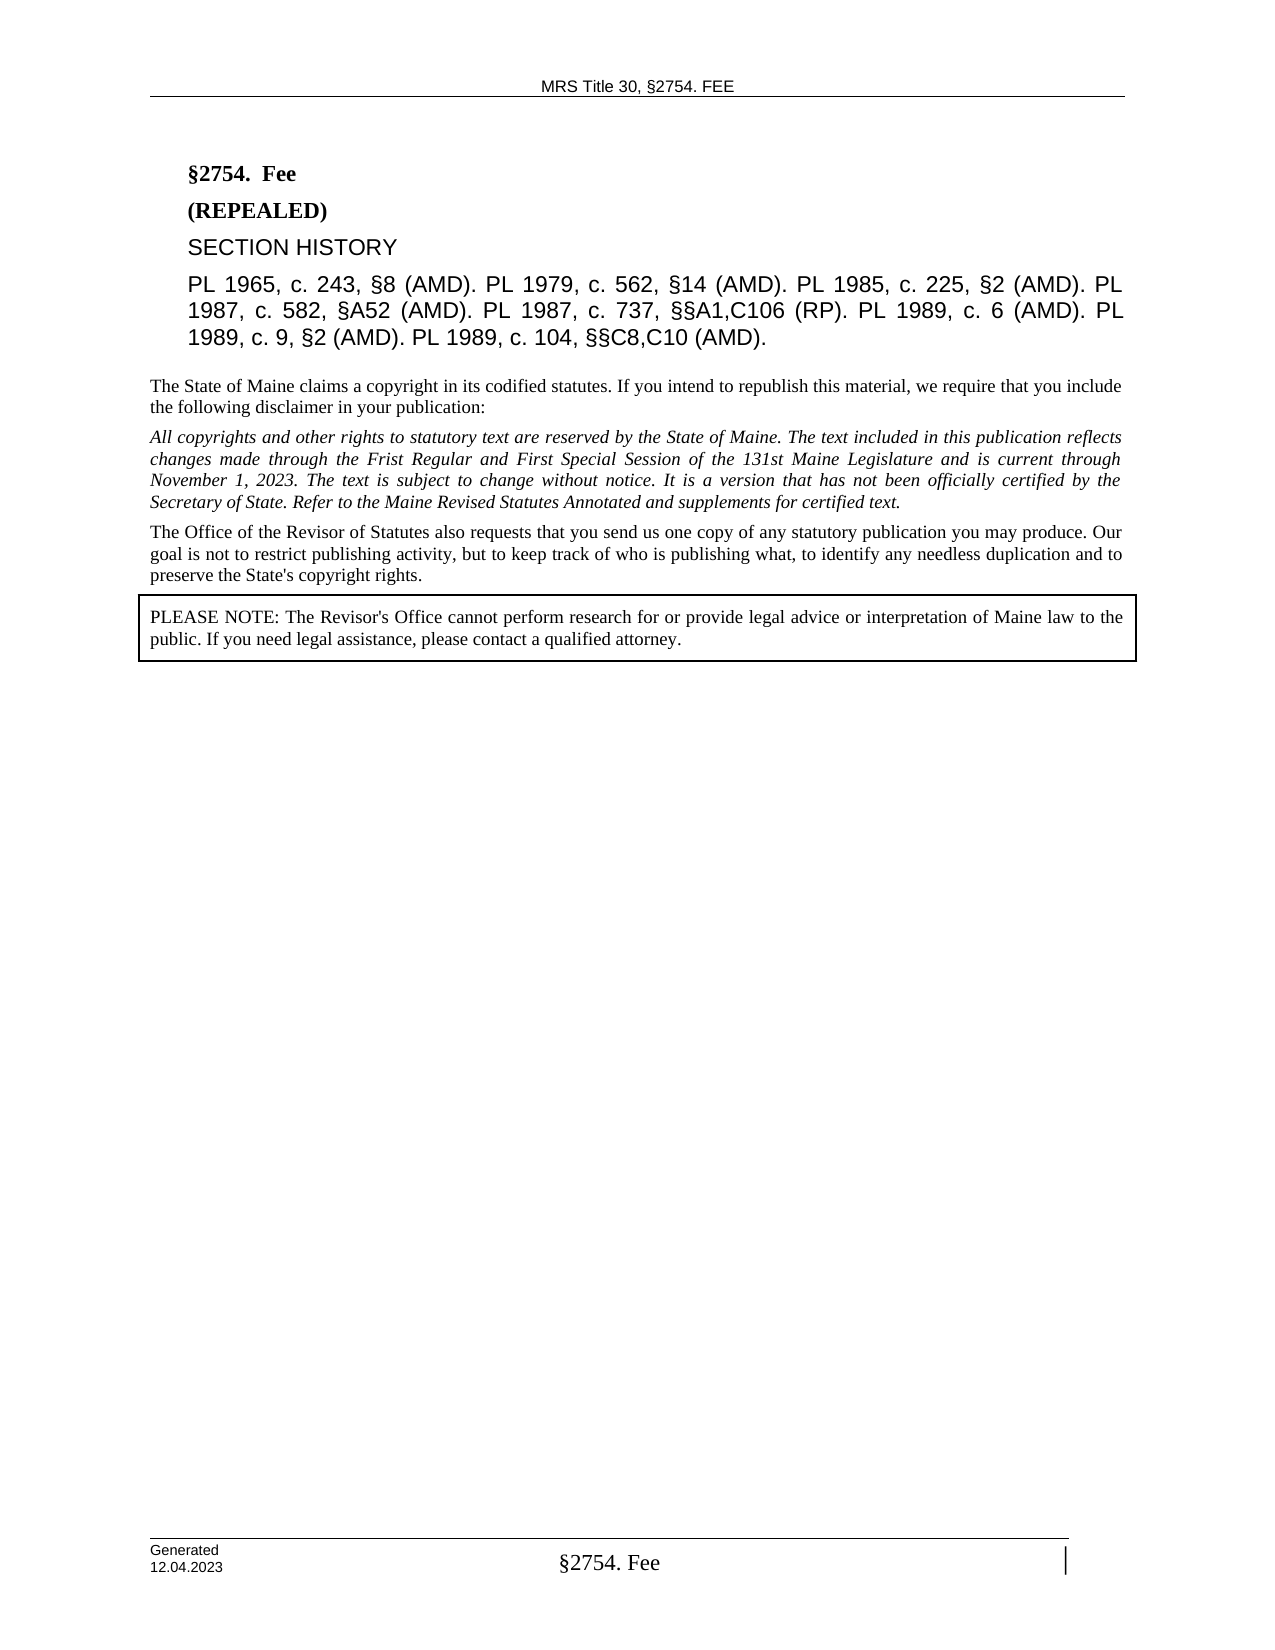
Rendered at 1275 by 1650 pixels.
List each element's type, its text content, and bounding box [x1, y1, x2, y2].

text PL 1965, c. 243, §8 (AMD). PL 1979, c. 562, §14 (AMD). PL 1985, c. 225, §2 (AMD). PL 1987, c. 582, §A52 (AMD). PL 1987, c. 737, §§A1,C106 (RP). PL 1989, c. 6 (AMD). PL 1989, c. 9, §2 (AMD). PL 1989, c. 104, §§C8,C10 (AMD). [187, 271, 1125, 350]
text §2754. Fee [187, 160, 1125, 187]
text SECTION HISTORY [187, 234, 1125, 260]
text All copyrights and other rights to statutory text are reserved by the State of Maine. The text included in this publication reflects changes made through the Frist Regular and First Special Session of the 131st Maine Legislature and is current through November 1, 2023 . The text is subject to change without notice. It is a version that has not been officially certified by the Secretary of State. Refer to the Maine Revised Statutes Annotated and supplements for certified text. [150, 426, 1125, 512]
text PLEASE NOTE: The Revisor's Office cannot perform research for or provide legal advice or interpretation of Maine law to the public. If you need legal assistance, please contact a qualified attorney. [140, 596, 1135, 660]
text (REPEALED) [187, 197, 1125, 223]
text The Office of the Revisor of Statutes also requests that you send us one copy of any statutory publication you may produce. Our goal is not to restrict publishing activity, but to keep track of who is publishing what, to identify any needless duplication and to preserve the State's copyright rights. [150, 521, 1125, 586]
text The State of Maine claims a copyright in its codified statutes. If you intend to republish this material, we require that you include the following disclaimer in your publication: [150, 375, 1125, 418]
